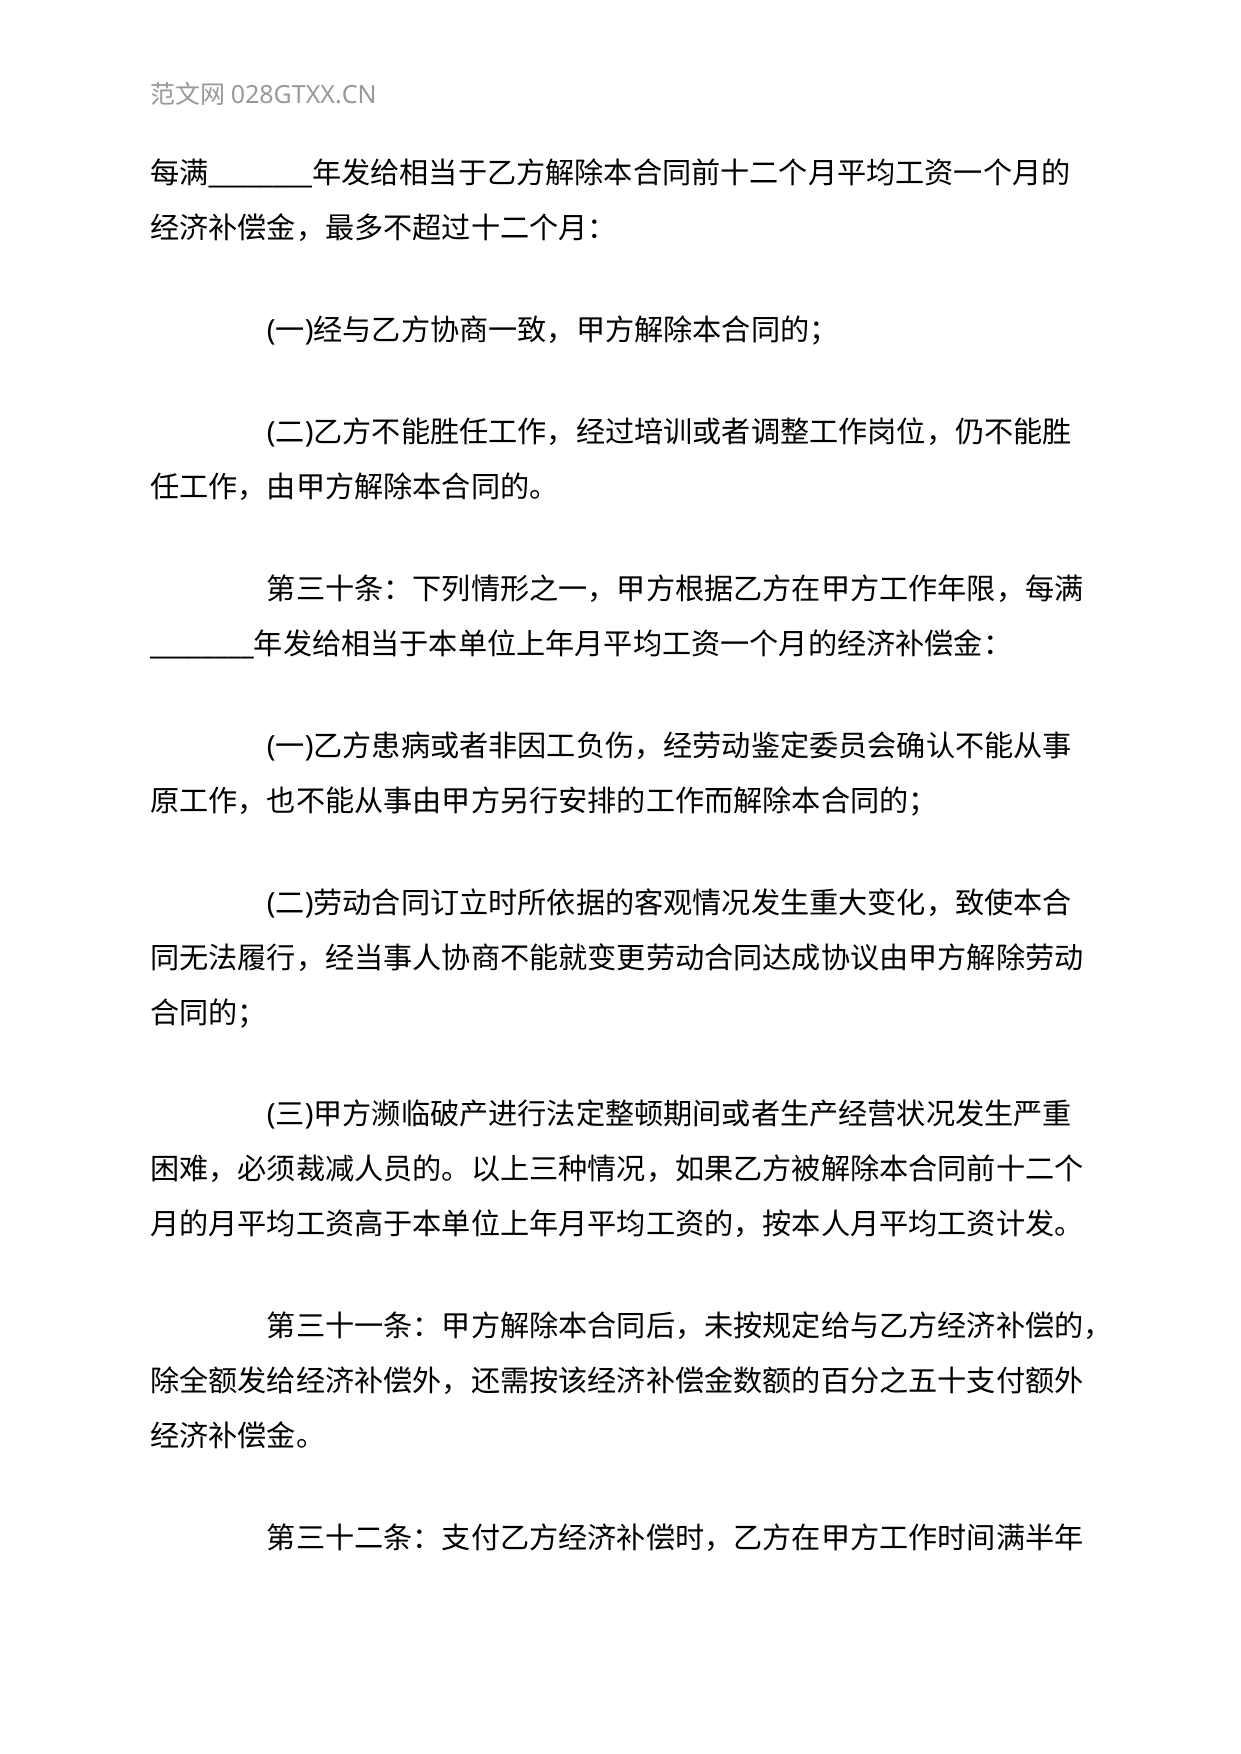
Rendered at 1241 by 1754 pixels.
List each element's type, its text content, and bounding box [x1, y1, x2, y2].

text (一)乙方患病或者非因工负伤，经劳动鉴定委员会确认不能从事原工作，也不能从事由甲方另行安排的工作而解除本合同的； [150, 722, 1090, 820]
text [150, 150, 1090, 247]
text (二)劳动合同订立时所依据的客观情况发生重大变化，致使本合同无法履行，经当事人协商不能就变更劳动合同达成协议由甲方解除劳动合同的； [150, 879, 1090, 1031]
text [150, 1514, 1090, 1557]
text 第三十条：下列情形之一，甲方根据乙方在甲方工作年限，每满________年发给相当于本单位上年月平均工资一个月的经济补偿金： [150, 566, 1090, 663]
text (三)甲方濒临破产进行法定整顿期间或者生产经营状况发生严重困难，必须裁减人员的。以上三种情况，如果乙方被解除本合同前十二个月的月平均工资高于本单位上年月平均工资的，按本人月平均工资计发。 [150, 1091, 1090, 1243]
text (一)经与乙方协商一致，甲方解除本合同的； [150, 307, 1090, 349]
text 第三十一条：甲方解除本合同后，未按规定给与乙方经济补偿的，除全额发给经济补偿外，还需按该经济补偿金数额的百分之五十支付额外经济补偿金。 [150, 1303, 1090, 1455]
text (二)乙方不能胜任工作，经过培训或者调整工作岗位，仍不能胜任工作，由甲方解除本合同的。 [150, 409, 1090, 506]
